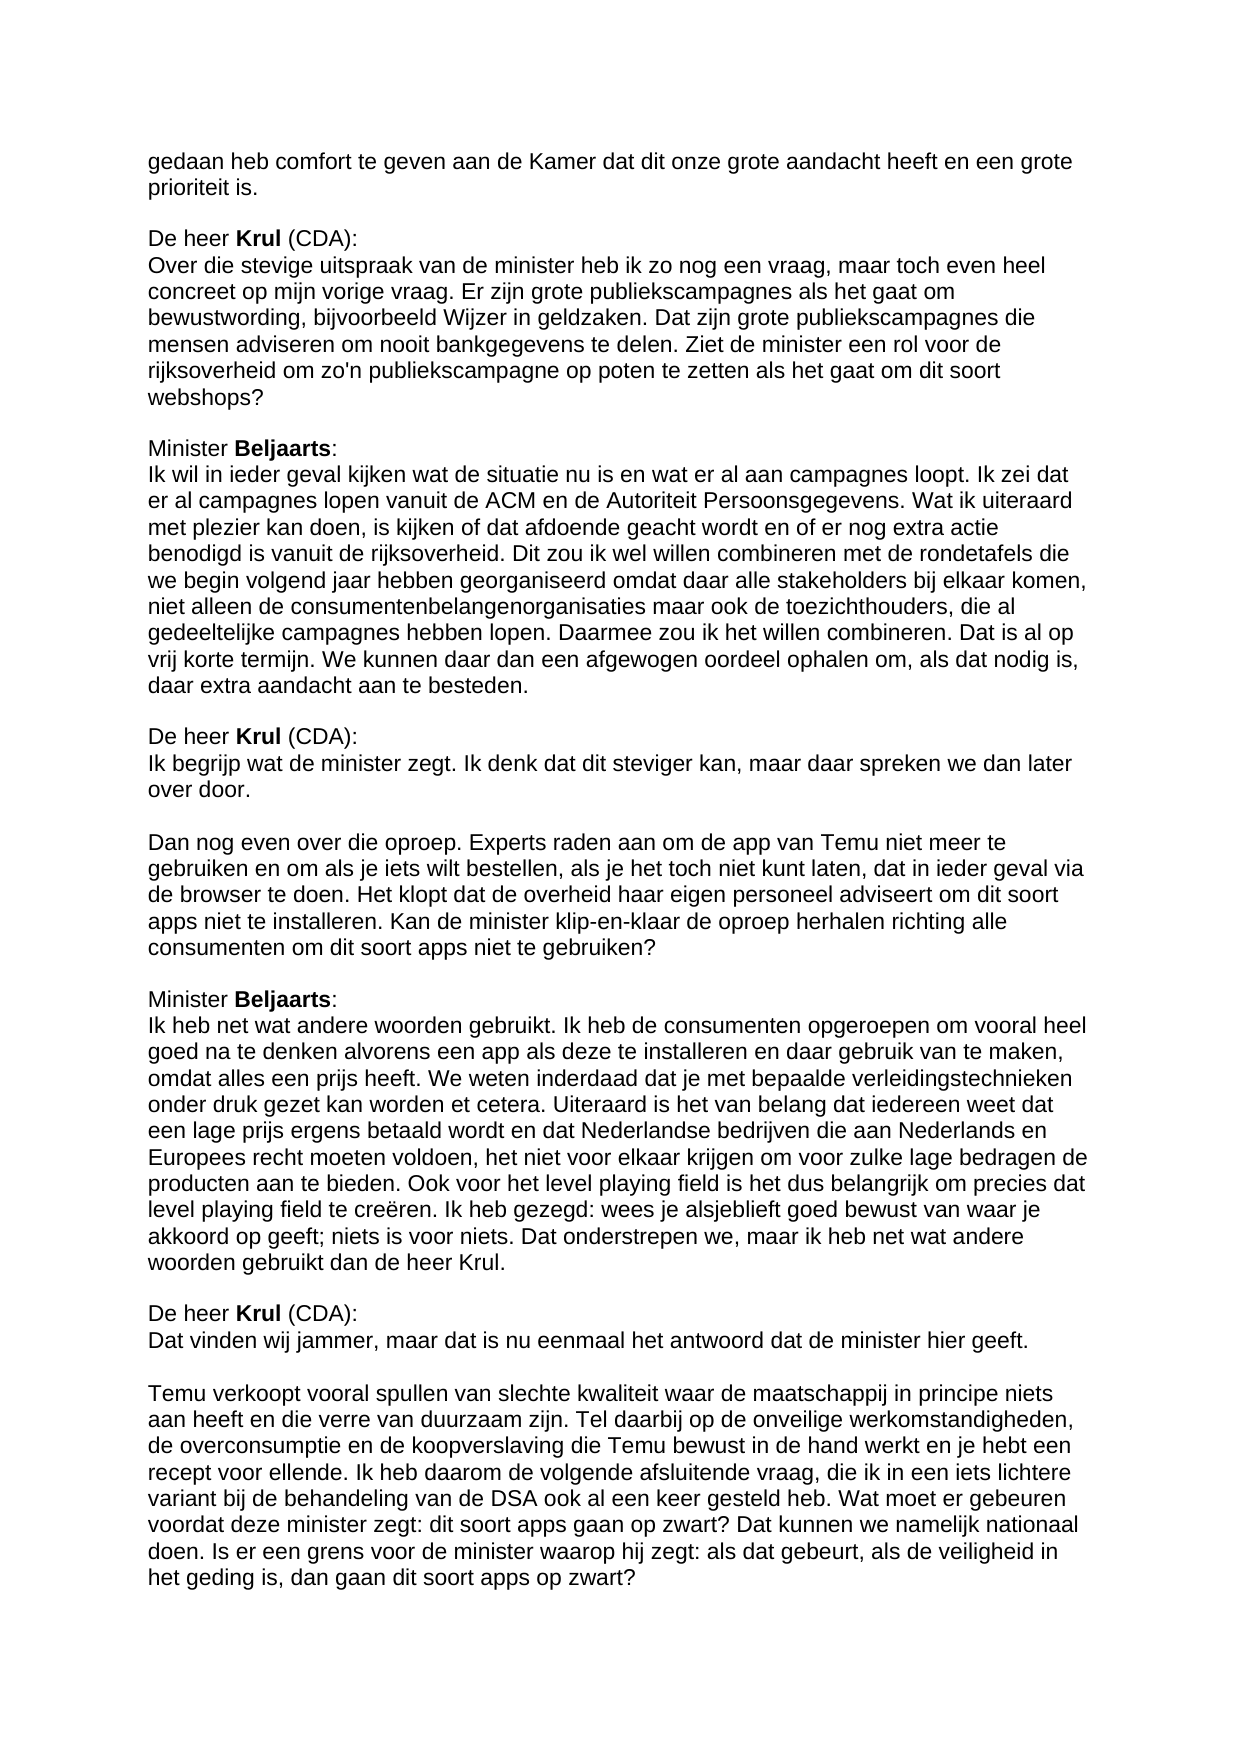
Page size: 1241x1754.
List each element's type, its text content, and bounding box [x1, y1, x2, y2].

text De heer Krul (CDA): Dat vinden wij jammer, maar dat is nu eenmaal het antwoord dat de minister hier geeft. Temu verkoopt vooral spullen van slechte kwaliteit waar de maatschappij in principe niets aan heeft en die verre van duurzaam zijn. Tel daarbij op de onveilige werkomstandigheden, de overconsumptie en de koopverslaving die Temu bewust in de hand werkt en je hebt een recept voor ellende. Ik heb daarom de volgende afsluitende vraag, die ik in een iets lichtere variant bij de behandeling van de DSA ook al een keer gesteld heb. Wat moet er gebeuren voordat deze minister zegt: dit soort apps gaan op zwart? Dat kunnen we namelijk nationaal doen. Is er een grens voor de minister waarop hij zegt: als dat gebeurt, als de veiligheid in het geding is, dan gaan dit soort apps op zwart? [148, 1300, 1093, 1590]
text De heer Krul (CDA): Ik begrijp wat de minister zegt. Ik denk dat dit steviger kan, maar daar spreken we dan later over door. Dan nog even over die oproep. Experts raden aan om de app van Temu niet meer te gebruiken en om als je iets wilt bestellen, als je het toch niet kunt laten, dat in ieder geval via de browser te doen. Het klopt dat de overheid haar eigen personeel adviseert om dit soort apps niet te installeren. Kan de minister klip-en-klaar de oproep herhalen richting alle consumenten om dit soort apps niet te gebruiken? [148, 723, 1093, 961]
text De heer Krul (CDA): Over die stevige uitspraak van de minister heb ik zo nog een vraag, maar toch even heel concreet op mijn vorige vraag. Er zijn grote publiekscampagnes als het gaat om bewustwording, bijvoorbeeld Wijzer in geldzaken. Dat zijn grote publiekscampagnes die mensen adviseren om nooit bankgegevens te delen. Ziet de minister een rol voor de rijksoverheid om zo'n publiekscampagne op poten te zetten als het gaat om dit soort webshops? [148, 225, 1093, 410]
text Minister Beljaarts: Ik heb net wat andere woorden gebruikt. Ik heb de consumenten opgeroepen om vooral heel goed na te denken alvorens een app als deze te installeren en daar gebruik van te maken, omdat alles een prijs heeft. We weten inderdaad dat je met bepaalde verleidingstechnieken onder druk gezet kan worden et cetera. Uiteraard is het van belang dat iedereen weet dat een lage prijs ergens betaald wordt en dat Nederlandse bedrijven die aan Nederlands en Europees recht moeten voldoen, het niet voor elkaar krijgen om voor zulke lage bedragen de producten aan te bieden. Ook voor het level playing field is het dus belangrijk om precies dat level playing field te creëren. Ik heb gezegd: wees je alsjeblieft goed bewust van waar je akkoord op geeft; niets is voor niets. Dat onderstrepen we, maar ik heb net wat andere woorden gebruikt dan de heer Krul. [148, 986, 1093, 1275]
text Minister Beljaarts: Ik wil in ieder geval kijken wat de situatie nu is en wat er al aan campagnes loopt. Ik zei dat er al campagnes lopen vanuit de ACM en de Autoriteit Persoonsgegevens. Wat ik uiteraard met plezier kan doen, is kijken of dat afdoende geacht wordt en of er nog extra actie benodigd is vanuit de rijksoverheid. Dit zou ik wel willen combineren met de rondetafels die we begin volgend jaar hebben georganiseerd omdat daar alle stakeholders bij elkaar komen, niet alleen de consumentenbelangenorganisaties maar ook de toezichthouders, die al gedeeltelijke campagnes hebben lopen. Daarmee zou ik het willen combineren. Dat is al op vrij korte termijn. We kunnen daar dan een afgewogen oordeel ophalen om, als dat nodig is, daar extra aandacht aan te besteden. [148, 435, 1093, 698]
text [148, 148, 1093, 200]
